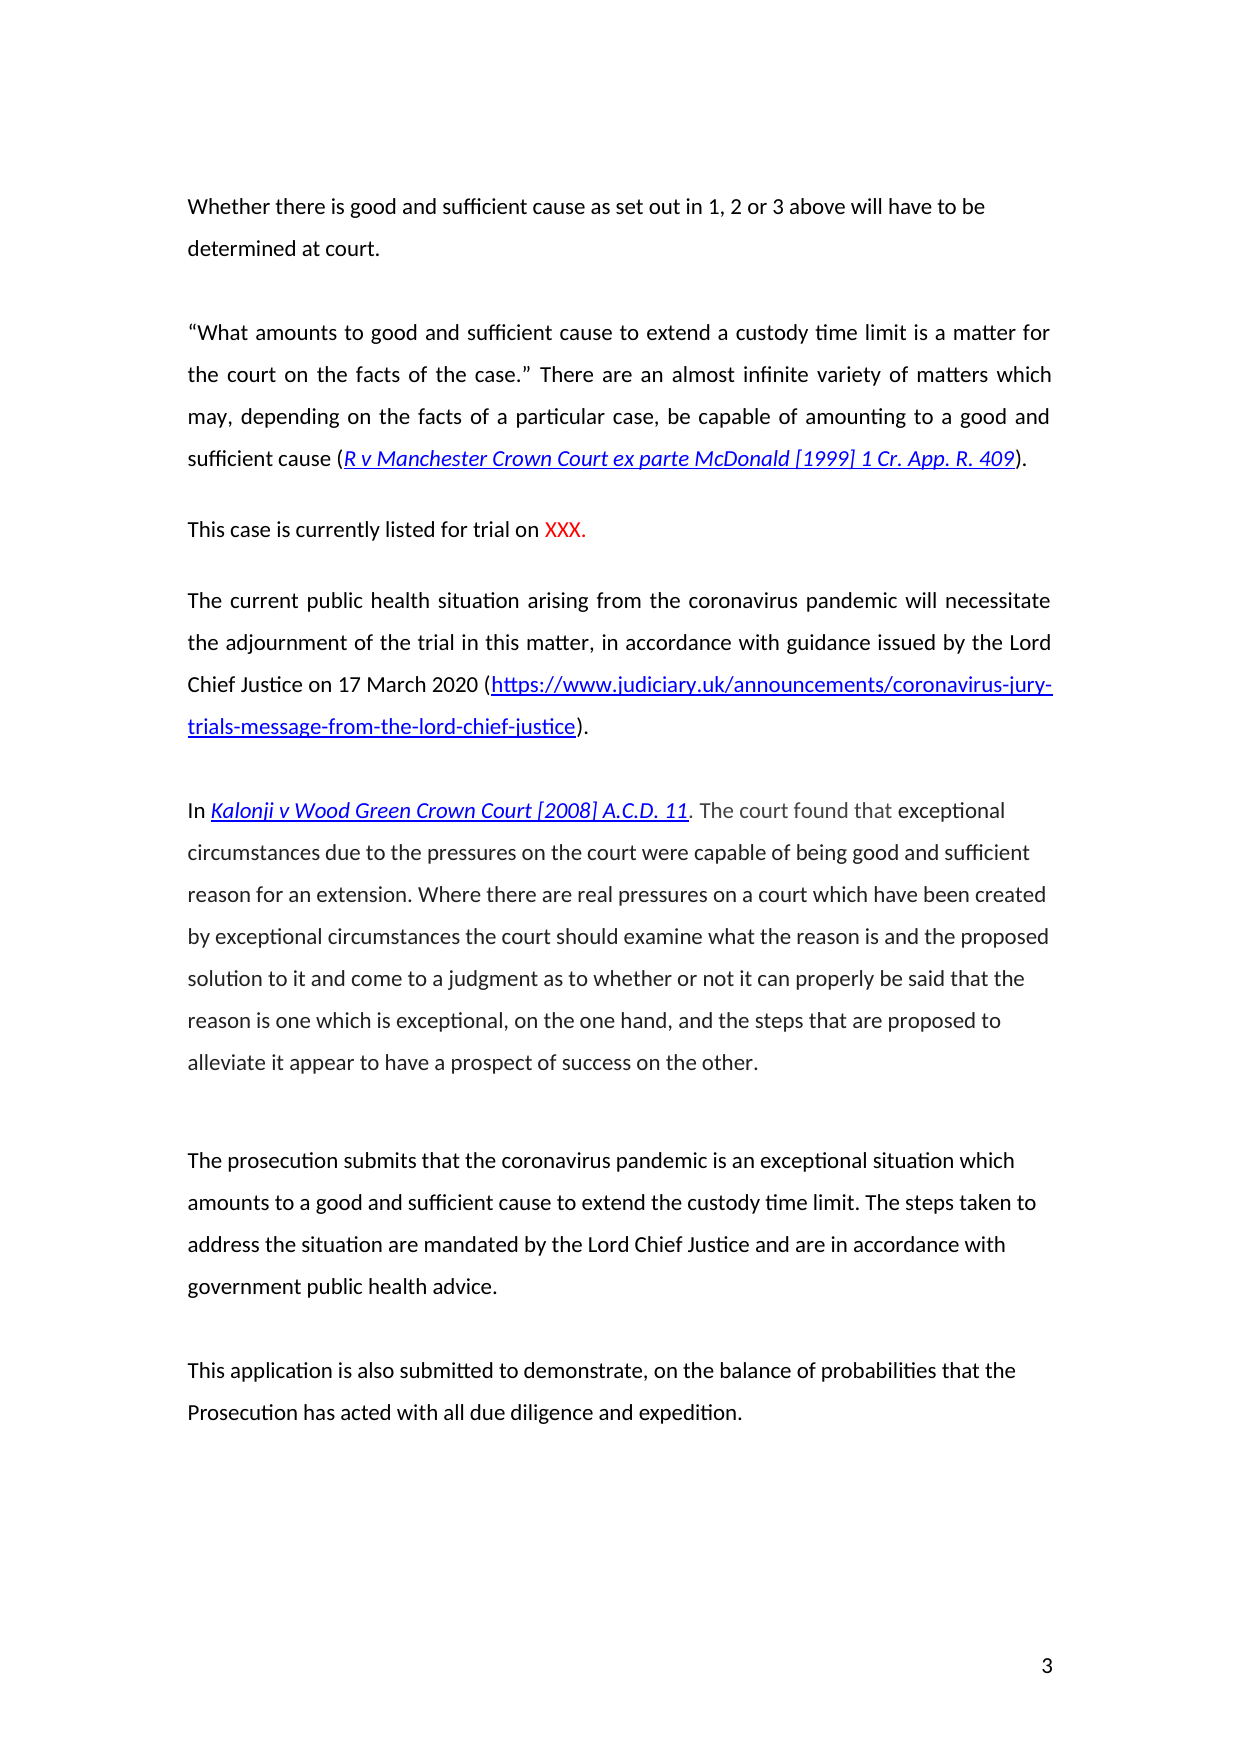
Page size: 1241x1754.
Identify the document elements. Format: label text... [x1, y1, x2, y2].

text “What amounts to good and sufficient cause to extend a custody time limit is a matter for the court on the facts of the case.” There are an almost infinite variety of matters which may, depending on the facts of a particular case, be capable of amounting to a good and sufficient cause (R v Manchester Crown Court ex parte McDonald [1999] 1 Cr. App. R. 409). [187, 318, 1053, 472]
text The current public health situation arising from the coronavirus pandemic will necessitate the adjournment of the trial in this matter, in accordance with guidance issued by the Lord Chief Justice on 17 March 2020 (https://www.judiciary.uk/announcements/coronavirus-jury-trials-message-from-the-lord-chief-justice). [187, 586, 1053, 740]
text This application is also submitted to demonstrate, on the balance of probabilities that the Prosecution has acted with all due diligence and expedition. [187, 1356, 1053, 1426]
text The prosecution submits that the coronavirus pandemic is an exceptional situation which amounts to a good and sufficient cause to extend the custody time limit. The steps taken to address the situation are mandated by the Lord Chief Justice and are in accordance with government public health advice. [187, 1146, 1053, 1300]
text In Kalonji v Wood Green Crown Court [2008] A.C.D. 11. The court found that exceptional circumstances due to the pressures on the court were capable of being good and sufficient reason for an extension. Where there are real pressures on a court which have been created by exceptional circumstances the court should examine what the reason is and the proposed solution to it and come to a judgment as to whether or not it can properly be said that the reason is one which is exceptional, on the one hand, and the steps that are proposed to alleviate it appear to have a prospect of success on the other. [187, 796, 1053, 1076]
text Whether there is good and sufficient cause as set out in 1, 2 or 3 above will have to be determined at court. [187, 192, 1053, 262]
text This case is currently listed for trial on XXX. [187, 515, 1053, 543]
